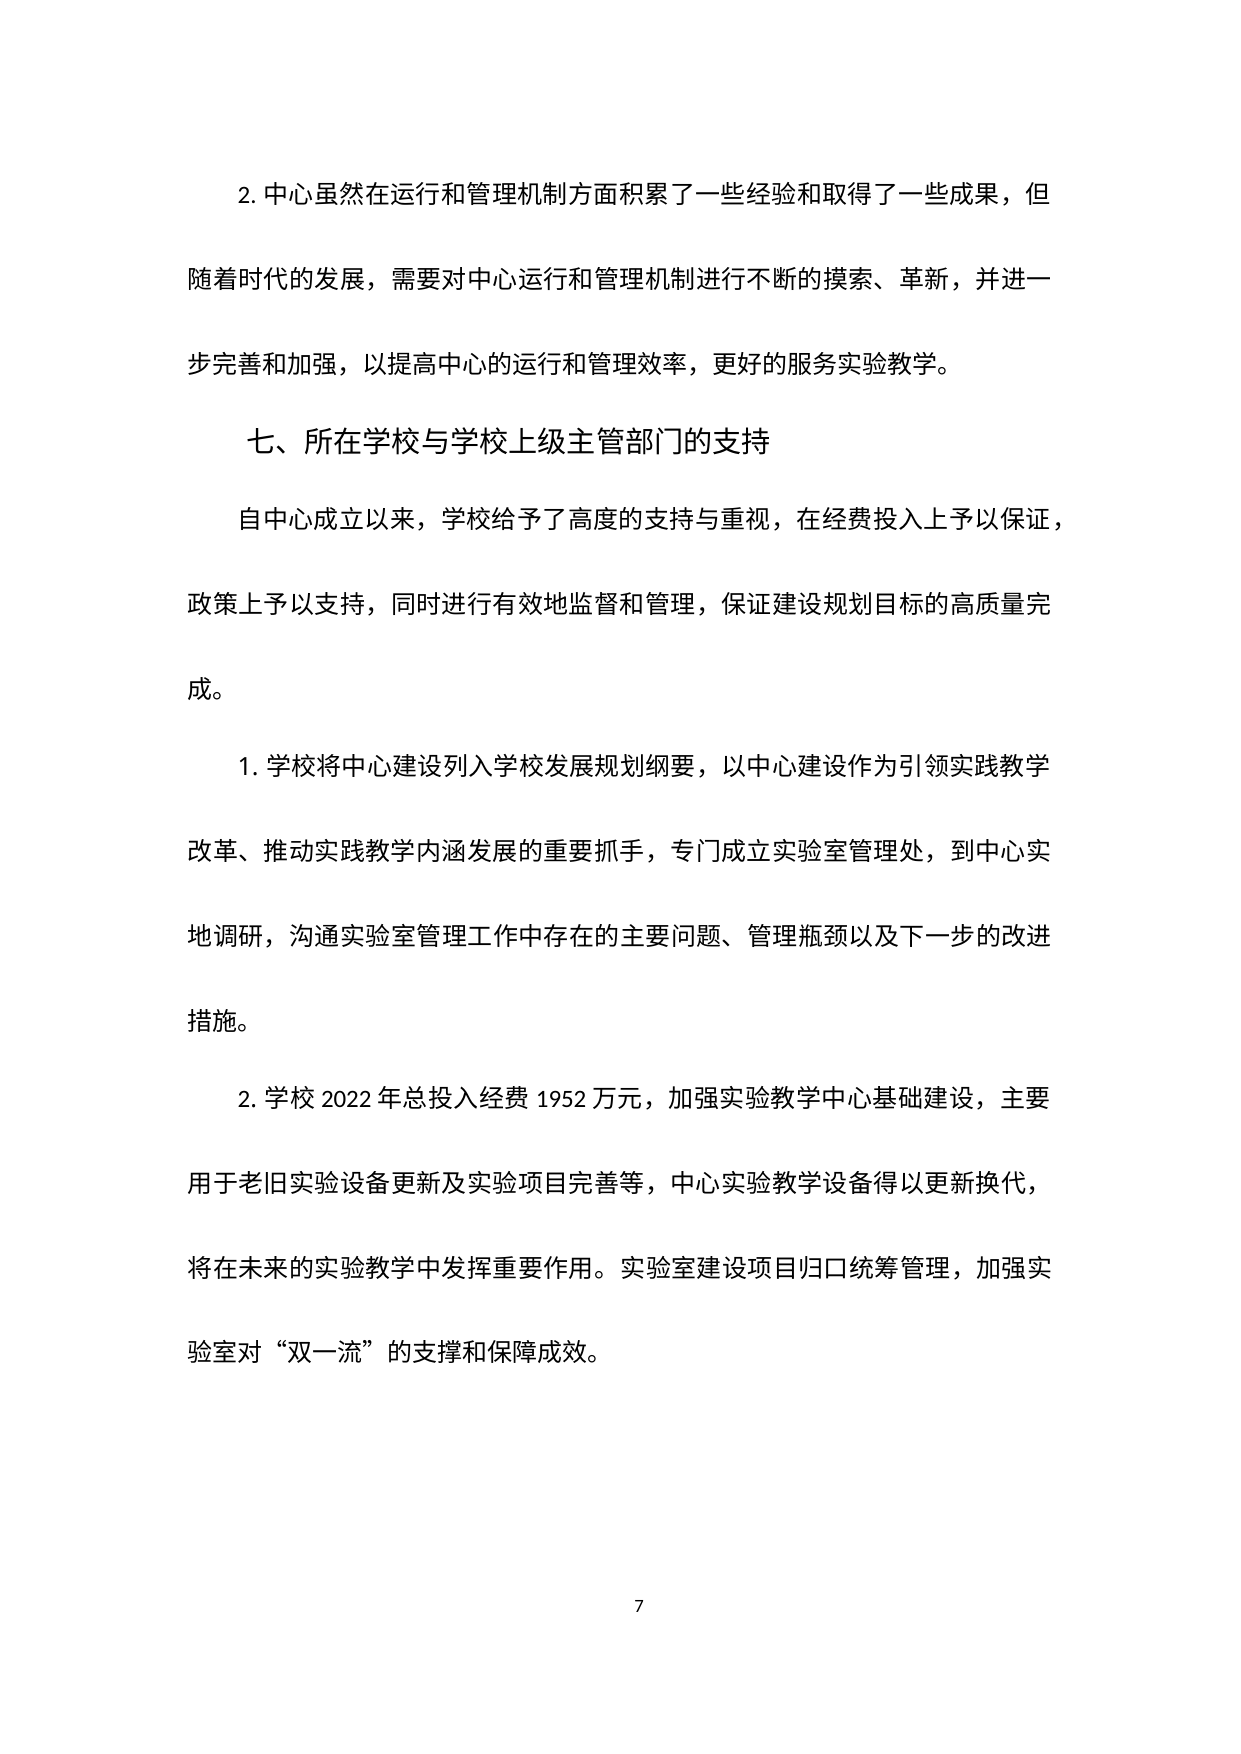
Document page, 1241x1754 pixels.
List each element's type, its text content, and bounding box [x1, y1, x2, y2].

text 2. 学校2022年总投入经费1952万元，加强实验教学中心基础建设，主要用于老旧实验设备更新及实验项目完善等，中心实验教学设备得以更新换代，将在未来的实验教学中发挥重要作用。实验室建设项目归口统筹管理，加强实验室对“双一流”的支撑和保障成效。 [187, 1062, 1053, 1385]
text 1. 学校将中心建设列入学校发展规划纲要，以中心建设作为引领实践教学改革、推动实践教学内涵发展的重要抓手，专门成立实验室管理处，到中心实地调研，沟通实验室管理工作中存在的主要问题、管理瓶颈以及下一步的改进措施。 [187, 731, 1053, 1053]
text 自中心成立以来，学校给予了高度的支持与重视，在经费投入上予以保证，政策上予以支持，同时进行有效地监督和管理，保证建设规划目标的高质量完成。 [187, 484, 1053, 722]
subtitle 七、所在学校与学校上级主管部门的支持 [187, 406, 1053, 473]
text 2. 中心虽然在运行和管理机制方面积累了一些经验和取得了一些成果，但随着时代的发展，需要对中心运行和管理机制进行不断的摸索、革新，并进一步完善和加强，以提高中心的运行和管理效率，更好的服务实验教学。 [187, 159, 1053, 396]
